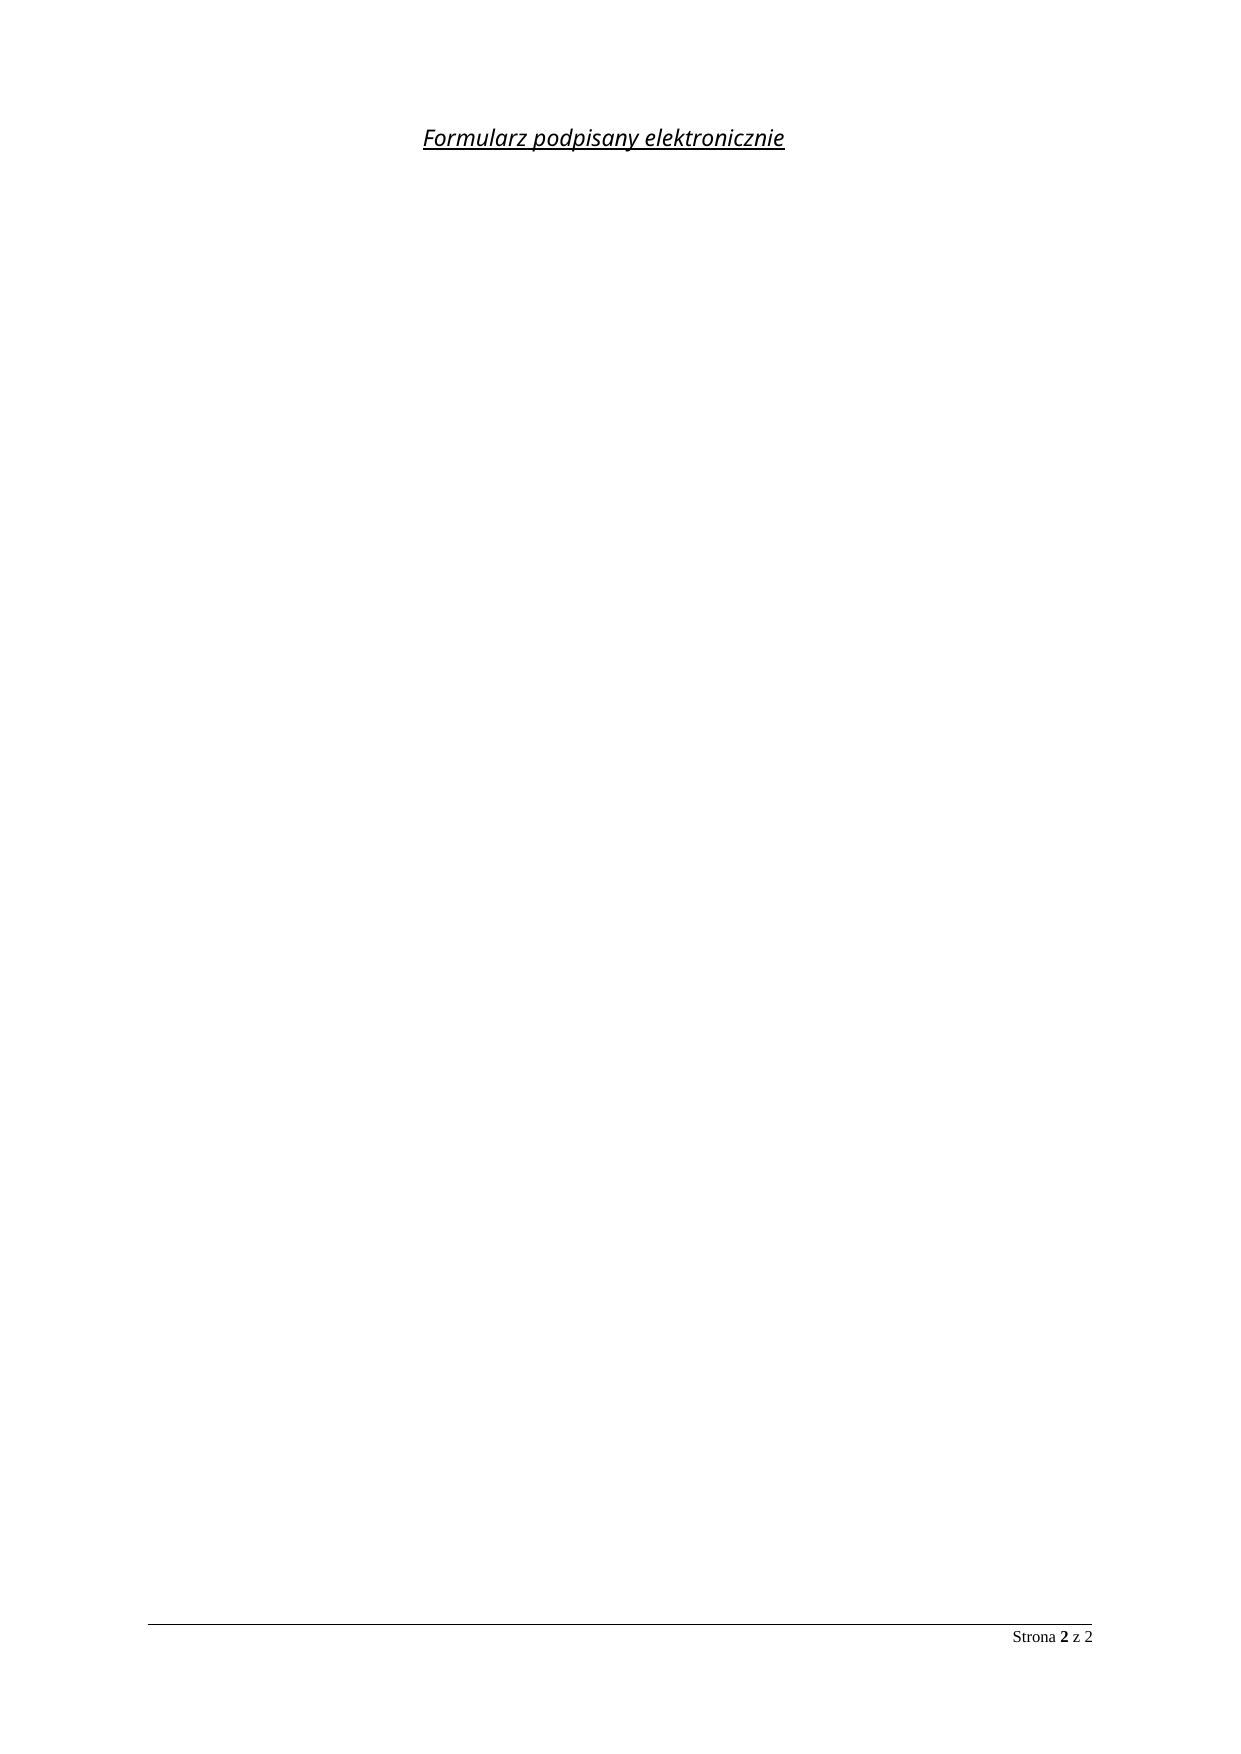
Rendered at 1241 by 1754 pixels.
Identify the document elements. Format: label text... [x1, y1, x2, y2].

text Formularz podpisany elektronicznie [148, 122, 797, 153]
